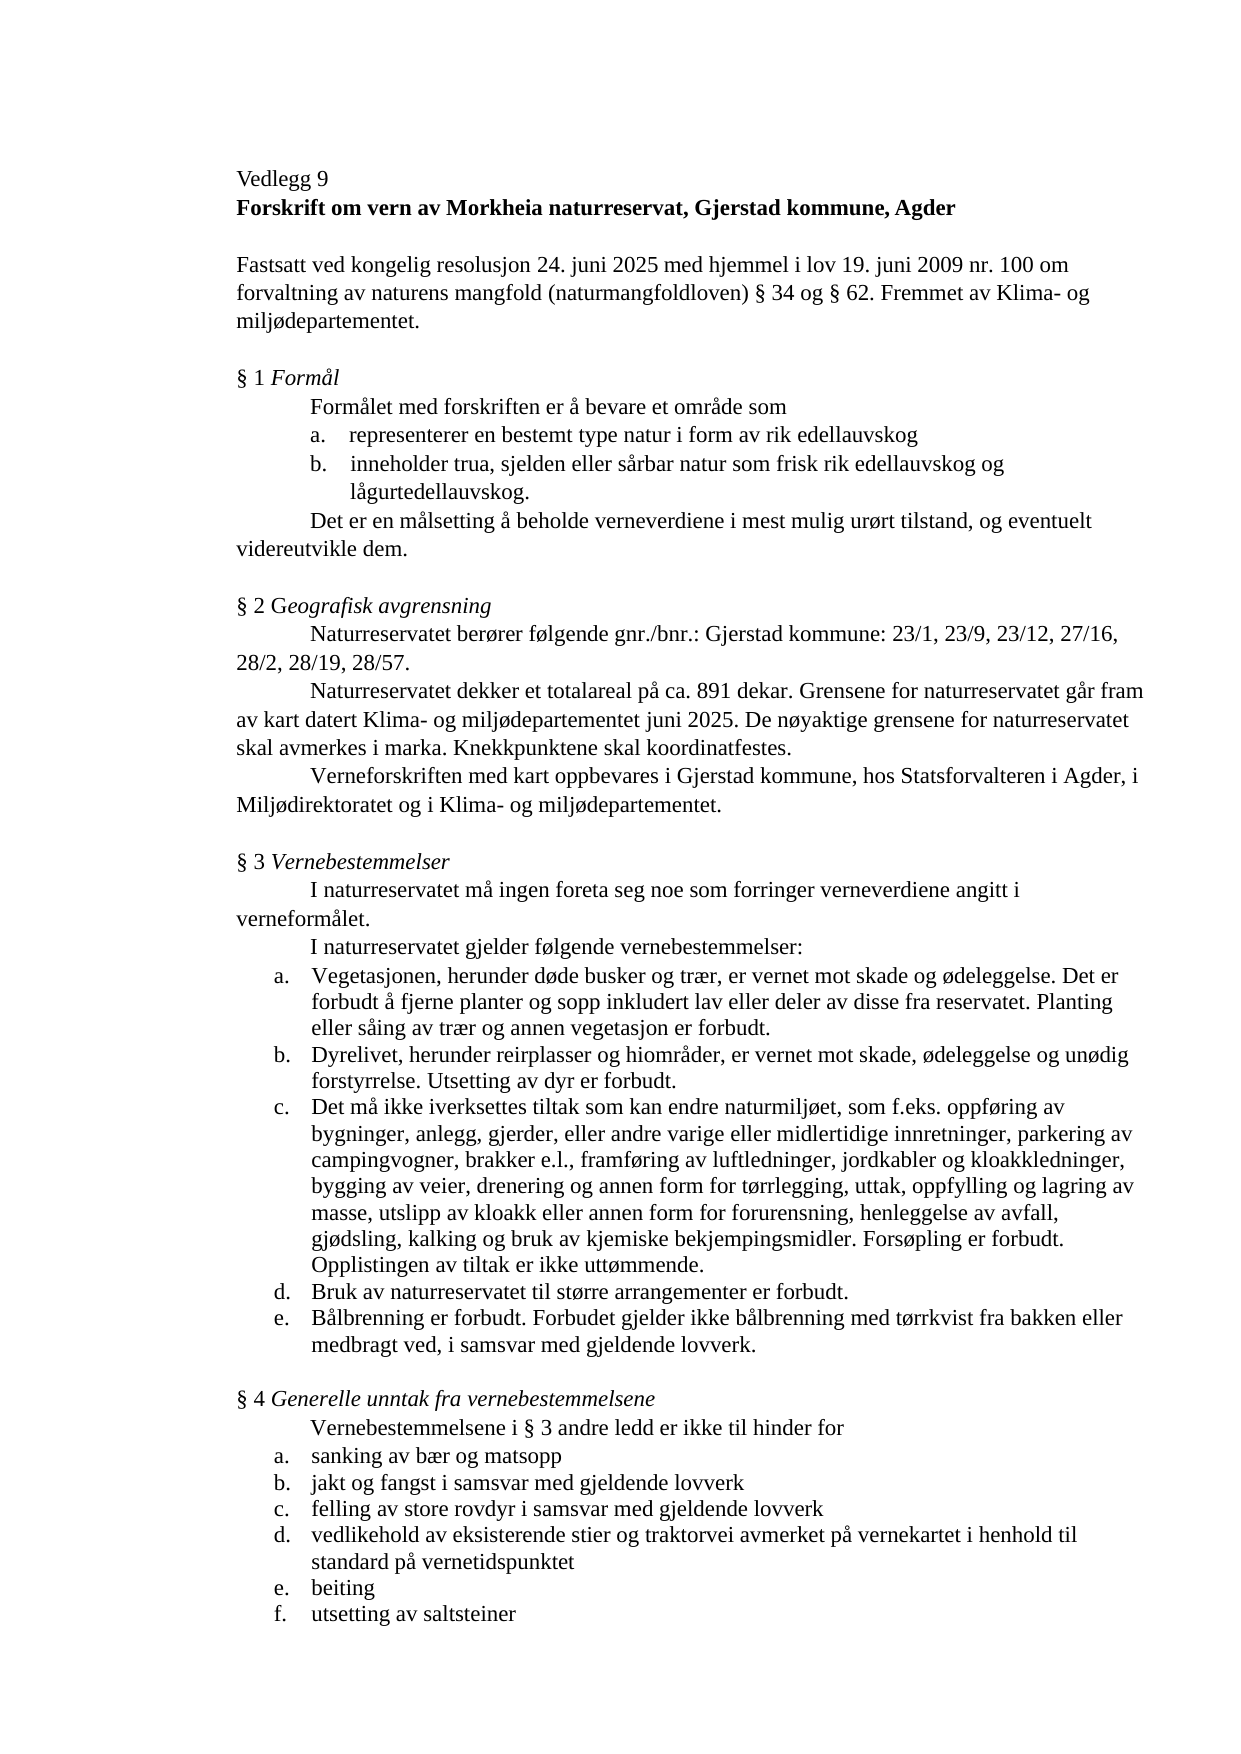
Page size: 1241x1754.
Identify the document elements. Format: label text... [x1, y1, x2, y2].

list beiting [274, 1574, 1152, 1600]
list felling av store rovdyr i samsvar med gjeldende lovverk [274, 1495, 1152, 1521]
list Bålbrenning er forbudt. Forbudet gjelder ikke bålbrenning med tørrkvist fra bakken eller medbragt ved, i samsvar med gjeldende lovverk. [274, 1304, 1152, 1357]
list vedlikehold av eksisterende stier og traktorvei avmerket på vernekartet i henhold til standard på vernetidspunktet [274, 1521, 1152, 1574]
subtitle Vedlegg 9 Forskrift om vern av Morkheia naturreservat, Gjerstad kommune, Agder [236, 165, 1152, 220]
list Dyrelivet, herunder reirplasser og hiområder, er vernet mot skade, ødeleggelse og unødig forstyrrelse. Utsetting av dyr er forbudt. [274, 1041, 1152, 1093]
text a. representerer en bestemt type natur i form av rik edellauvskog [236, 421, 1152, 448]
list sanking av bær og matsopp [274, 1442, 1152, 1469]
text I naturreservatet gjelder følgende vernebestemmelser: [236, 933, 1152, 959]
text § 3 Vernebestemmelser [236, 848, 1152, 874]
list Det må ikke iverksettes tiltak som kan endre naturmiljøet, som f.eks. oppføring av bygninger, anlegg, gjerder, eller andre varige eller midlertidige innretninger, parkering av campingvogner, brakker e.l., framføring av luftledninger, jordkabler og kloakkledninger, bygging av veier, drenering og annen form for tørrlegging, uttak, oppfylling og lagring av masse, utslipp av kloakk eller annen form for forurensning, henleggelse av avfall, gjødsling, kalking og bruk av kjemiske bekjempingsmidler. Forsøpling er forbudt. Opplistingen av tiltak er ikke uttømmende. [274, 1093, 1152, 1278]
list jakt og fangst i samsvar med gjeldende lovverk [274, 1469, 1152, 1495]
text b. inneholder trua, sjelden eller sårbar natur som frisk rik edellauvskog og [236, 450, 1152, 476]
list utsetting av saltsteiner [274, 1600, 1152, 1627]
text Det er en målsetting å beholde verneverdiene i mest mulig urørt tilstand, og eventuelt videreutvikle dem. [236, 507, 1152, 561]
text lågurtedellauvskog. [236, 478, 1152, 504]
text § 4 Generelle unntak fra vernebestemmelsene [236, 1385, 1152, 1412]
text Vernebestemmelsene i § 3 andre ledd er ikke til hinder for [236, 1414, 1152, 1440]
text Naturreservatet berører følgende gnr./bnr.: Gjerstad kommune: 23/1, 23/9, 23/12, 27/16, 28/2, 28/19, 28/57. [236, 620, 1152, 675]
text Verneforskriften med kart oppbevares i Gjerstad kommune, hos Statsforvalteren i Agder, i Miljødirektoratet og i Klima- og miljødepartementet. [236, 763, 1152, 817]
text § 2 Geografisk avgrensning [236, 592, 1152, 618]
text Naturreservatet dekker et totalareal på ca. 891 dekar. Grensene for naturreservatet går fram av kart datert Klima- og miljødepartementet juni 2025. De nøyaktige grensene for naturreservatet skal avmerkes i marka. Knekkpunktene skal koordinatfestes. [236, 677, 1152, 761]
text Formålet med forskriften er å bevare et område som [236, 393, 1152, 419]
text Fastsatt ved kongelig resolusjon 24. juni 2025 med hjemmel i lov 19. juni 2009 nr. 100 om forvaltning av naturens mangfold (naturmangfoldloven) § 34 og § 62. Fremmet av Klima- og miljødepartementet. [236, 251, 1152, 334]
text § 1 Formål [236, 364, 1152, 391]
list Bruk av naturreservatet til større arrangementer er forbudt. [274, 1278, 1152, 1304]
text I naturreservatet må ingen foreta seg noe som forringer verneverdiene angitt i verneformålet. [236, 876, 1152, 931]
list Vegetasjonen, herunder døde busker og trær, er vernet mot skade og ødeleggelse. Det er forbudt å fjerne planter og sopp inkludert lav eller deler av disse fra reservatet. Planting eller såing av trær og annen vegetasjon er forbudt. [274, 962, 1152, 1041]
